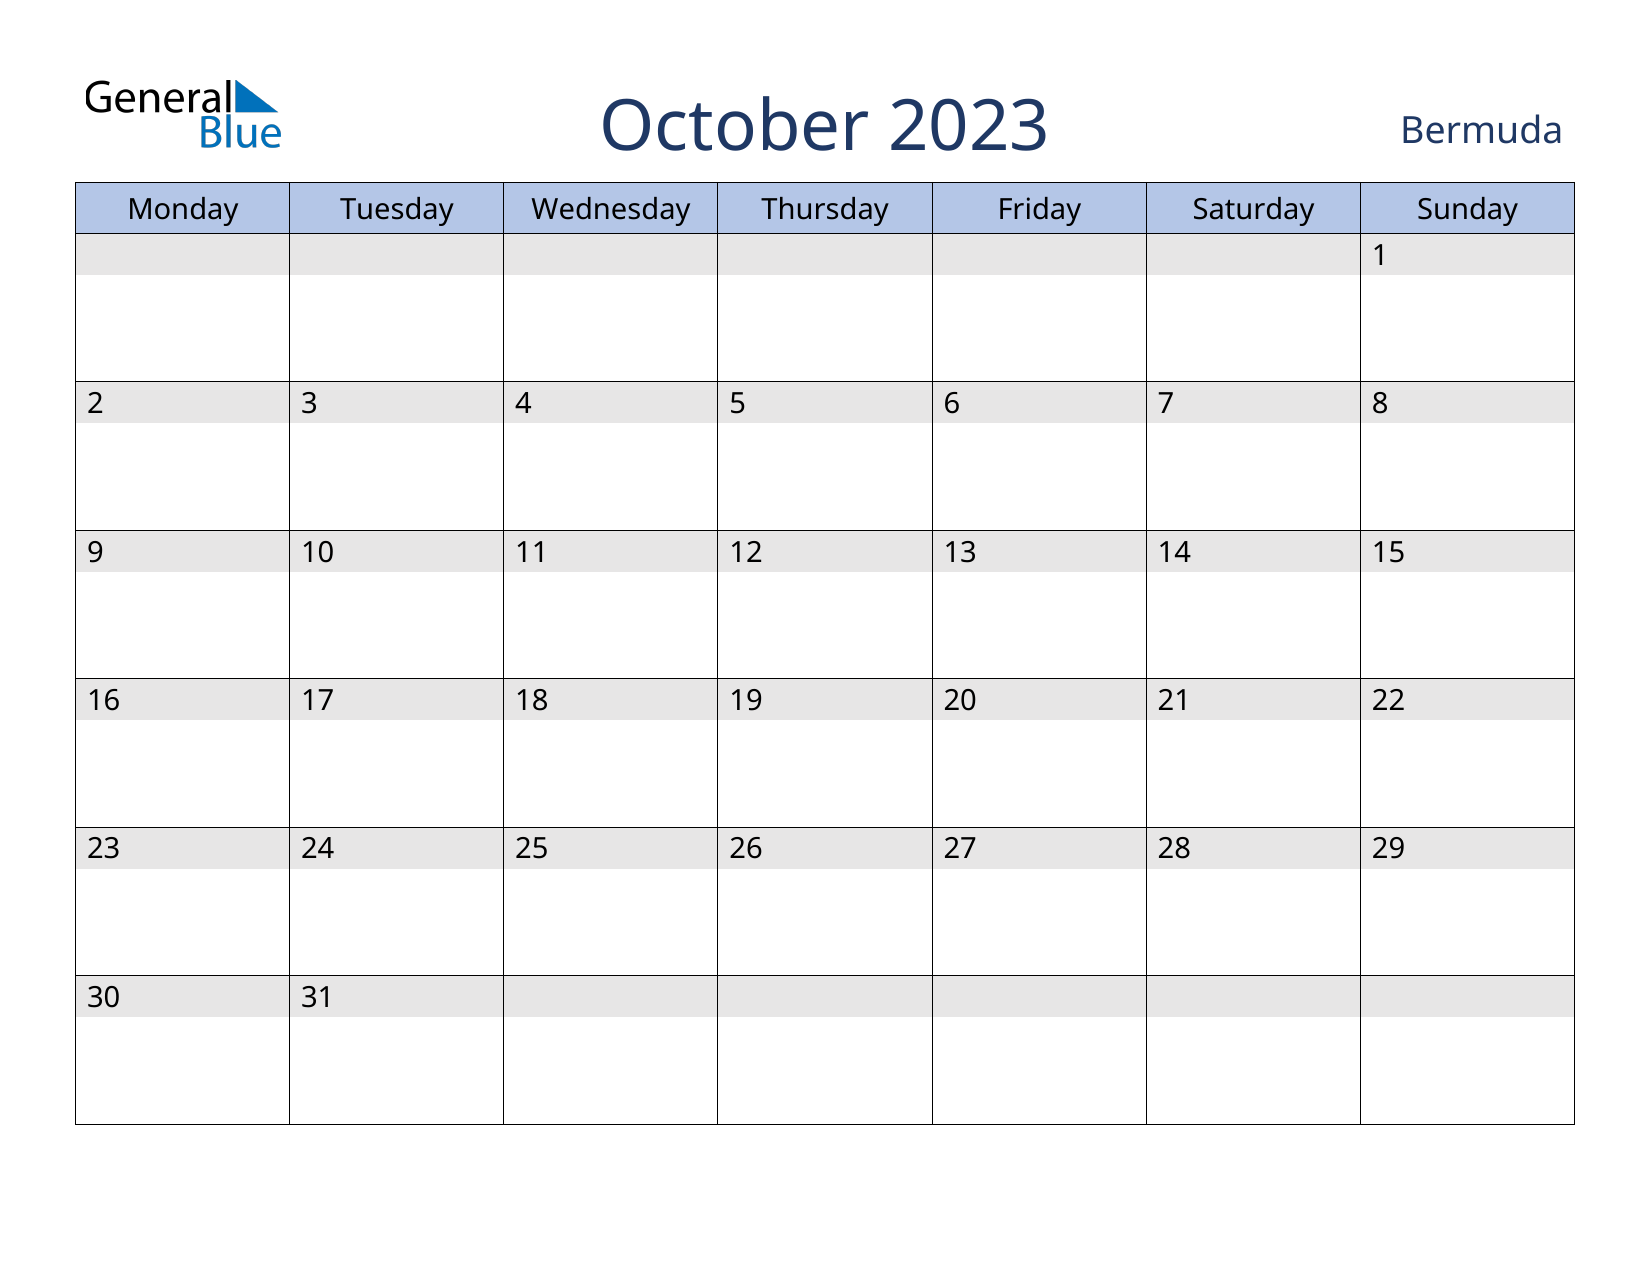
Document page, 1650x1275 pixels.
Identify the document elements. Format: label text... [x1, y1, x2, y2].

table_cell 17 [290, 679, 503, 720]
table_cell 25 [504, 828, 717, 869]
table_cell [76, 1017, 289, 1123]
table_cell [504, 1017, 717, 1123]
table_cell 7 [1147, 382, 1360, 423]
table_cell 29 [1361, 828, 1574, 869]
table_cell 5 [718, 382, 932, 423]
table_cell 3 [290, 382, 503, 423]
table_cell [1147, 234, 1360, 275]
table_cell Sunday [1361, 183, 1574, 233]
table_cell [504, 234, 717, 275]
table_cell [933, 572, 1146, 678]
table_cell [76, 275, 289, 381]
table_cell 10 [290, 531, 503, 572]
table_cell [933, 1017, 1146, 1123]
table_cell [1147, 572, 1360, 678]
table_cell [933, 275, 1146, 381]
picture [86, 80, 281, 148]
table_cell [76, 720, 289, 827]
table_cell [1147, 976, 1360, 1017]
table_cell [504, 572, 717, 678]
table_cell 30 [76, 976, 289, 1017]
table_cell [76, 572, 289, 678]
table_cell 31 [290, 976, 503, 1017]
table_cell [1361, 720, 1574, 827]
table_cell [504, 720, 717, 827]
table_cell [504, 423, 717, 530]
table_cell [933, 234, 1146, 275]
table_header October 2023 [504, 75, 1146, 182]
table_cell [1361, 869, 1574, 975]
table_cell [1361, 1017, 1574, 1123]
table_cell [718, 423, 932, 530]
table_cell [290, 869, 503, 975]
table_cell [290, 572, 503, 678]
table_cell Wednesday [504, 183, 717, 233]
table_cell [933, 720, 1146, 827]
table_cell [1361, 275, 1574, 381]
table_cell Thursday [718, 183, 932, 233]
table_cell 22 [1361, 679, 1574, 720]
table_cell 15 [1361, 531, 1574, 572]
table_cell [718, 275, 932, 381]
table_cell 16 [76, 679, 289, 720]
table_cell [933, 976, 1146, 1017]
table_cell [1147, 275, 1360, 381]
table_cell [504, 869, 717, 975]
table_cell [718, 572, 932, 678]
table_cell 14 [1147, 531, 1360, 572]
table_cell 4 [504, 382, 717, 423]
table_cell 21 [1147, 679, 1360, 720]
table_cell 20 [933, 679, 1146, 720]
table_cell [504, 976, 717, 1017]
table_header Bermuda [1146, 75, 1574, 182]
table_cell [933, 423, 1146, 530]
table_cell [1361, 423, 1574, 530]
table_cell [76, 234, 289, 275]
table_cell [1147, 869, 1360, 975]
table_cell 26 [718, 828, 932, 869]
table_cell 19 [718, 679, 932, 720]
table_cell [1147, 423, 1360, 530]
table_cell [290, 720, 503, 827]
table_cell Saturday [1147, 183, 1360, 233]
table_cell [933, 869, 1146, 975]
table_cell [718, 869, 932, 975]
table_cell [718, 976, 932, 1017]
table_cell 8 [1361, 382, 1574, 423]
table_cell 11 [504, 531, 717, 572]
table_header [76, 75, 503, 182]
table_cell 6 [933, 382, 1146, 423]
table_cell 1 [1361, 234, 1574, 275]
table_cell Friday [933, 183, 1146, 233]
table_cell 23 [76, 828, 289, 869]
table_cell 13 [933, 531, 1146, 572]
table_cell 2 [76, 382, 289, 423]
table_cell [504, 275, 717, 381]
table_cell [1147, 720, 1360, 827]
table_cell [718, 234, 932, 275]
table_cell [76, 869, 289, 975]
table_cell [1147, 1017, 1360, 1123]
table_cell [1361, 976, 1574, 1017]
table_cell [290, 423, 503, 530]
table_cell 12 [718, 531, 932, 572]
table_cell Monday [76, 183, 289, 233]
table_cell [718, 1017, 932, 1123]
table_cell [290, 234, 503, 275]
table_cell 27 [933, 828, 1146, 869]
table_cell [76, 423, 289, 530]
table_cell [290, 275, 503, 381]
table_cell Tuesday [290, 183, 503, 233]
table_cell [290, 1017, 503, 1123]
table_cell [718, 720, 932, 827]
table_cell 9 [76, 531, 289, 572]
table_cell [1361, 572, 1574, 678]
table_cell 18 [504, 679, 717, 720]
table_cell 28 [1147, 828, 1360, 869]
table_cell 24 [290, 828, 503, 869]
